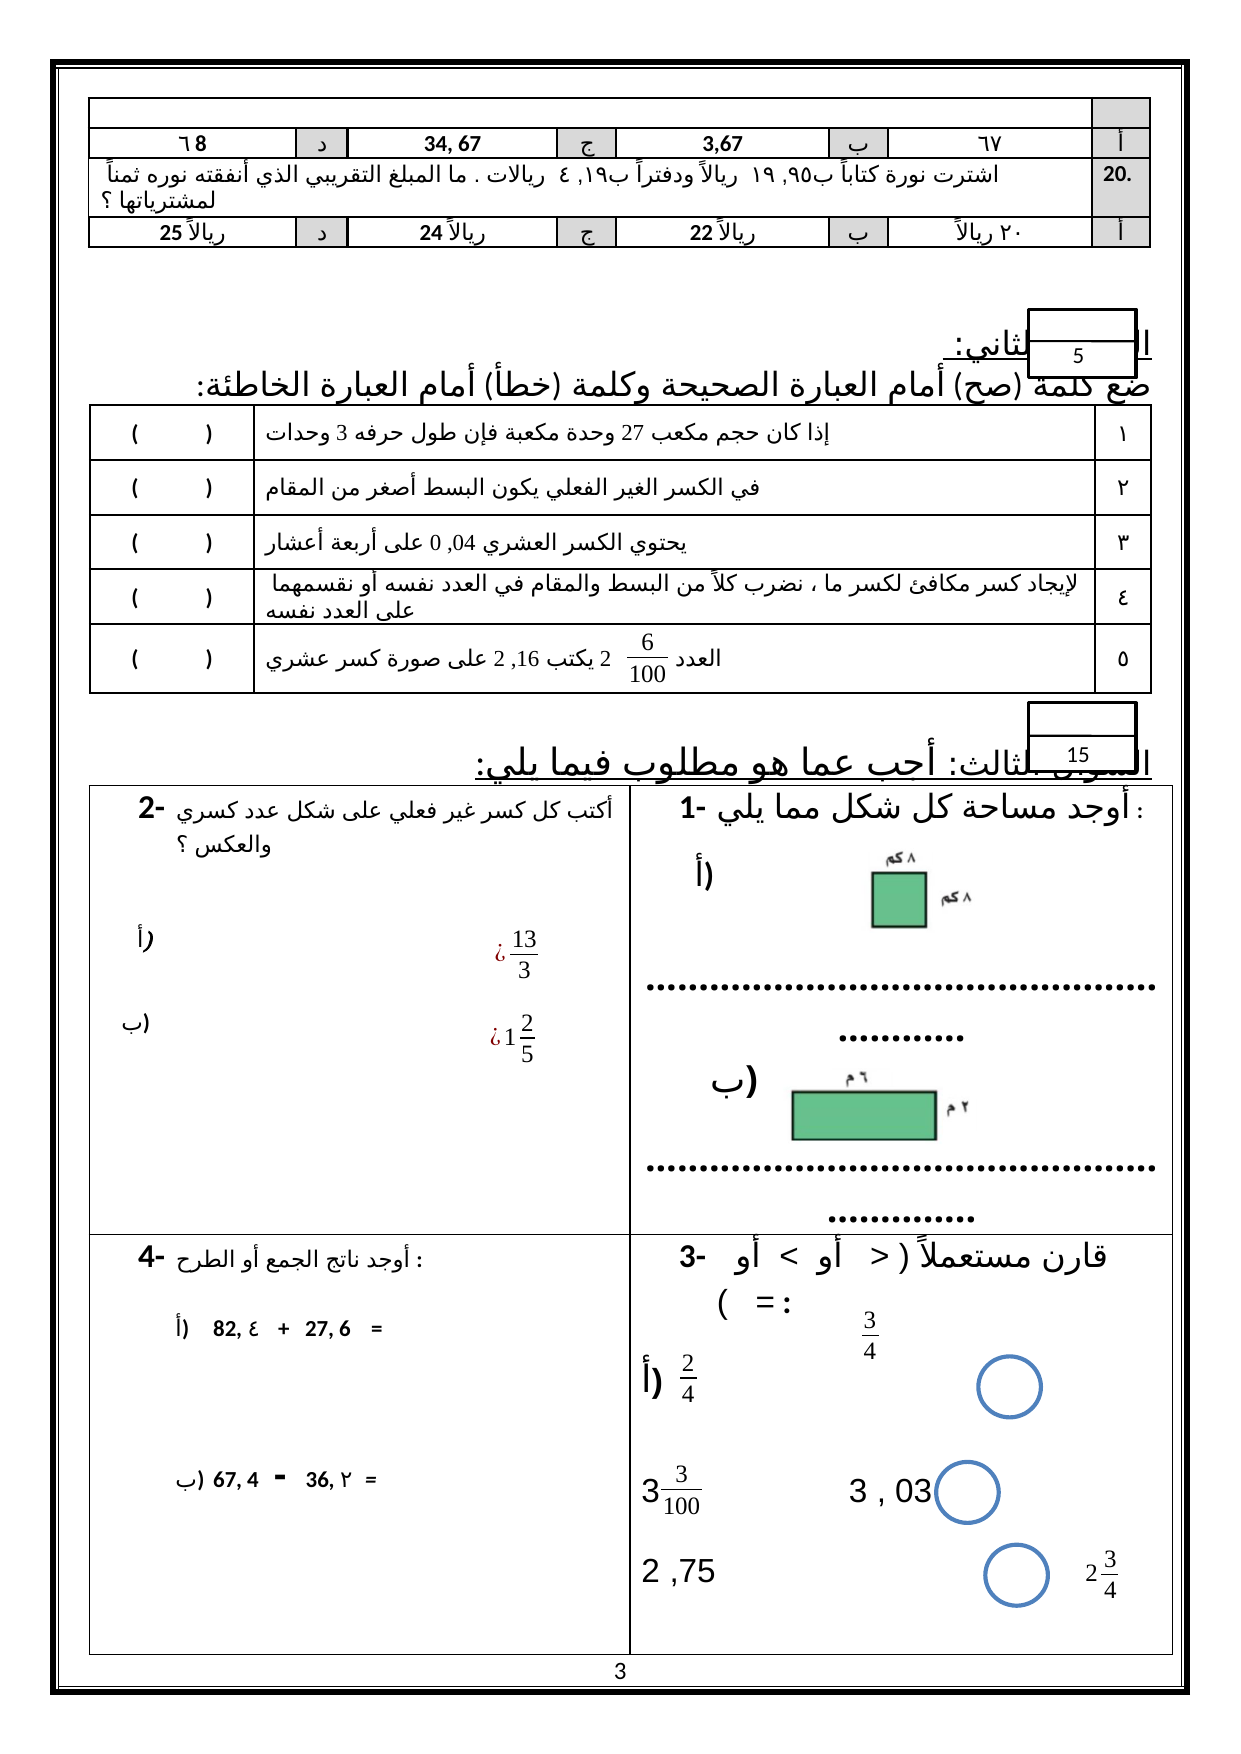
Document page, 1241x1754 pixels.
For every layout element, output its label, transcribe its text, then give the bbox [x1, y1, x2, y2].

table_header أوجد مساحة كل شكل مما يلي : ............................................................ ب) .............................................................. [631, 786, 1172, 1234]
table_cell قارن مستعملاً ( < أو > أو = ) : ب) 03 , 3 3 ج) 75, 2 [631, 1235, 1172, 1654]
table_cell ب [830, 218, 887, 246]
table_cell د [297, 218, 346, 246]
table_cell د [297, 129, 346, 157]
table_cell ( ) [91, 570, 253, 623]
table_cell 25 ريالاً [90, 218, 295, 246]
picture [853, 837, 982, 933]
table_cell اشترت نورة كتاباً ب٩٥, ١٩ ريالاً ودفتراً ب١٩, ٤ ريالات . ما المبلغ التقريبي الذي أنفقته نوره ثمناً لمشترياتها ؟ [89, 159, 1091, 216]
table_cell ج [558, 218, 615, 246]
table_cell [90, 99, 1091, 127]
table_cell [1093, 159, 1149, 216]
text ضع كلمة (صح) أمام العبارة الصحيحة وكلمة (خطأ) أمام العبارة الخاطئة: [89, 363, 1152, 404]
table_header ١ [1096, 406, 1150, 459]
table_cell أ [1093, 218, 1149, 246]
table_cell ٢ [1096, 461, 1150, 514]
table_cell العدد 2 يكتب 16, 2 على صورة كسر عشري [255, 625, 1094, 692]
table_cell 22 ريالاً [617, 218, 828, 246]
table_cell ج [558, 129, 615, 157]
table_cell يحتوي الكسر العشري 04, 0 على أربعة أعشار [255, 516, 1094, 568]
table_cell ٥ [1096, 625, 1150, 692]
text السؤال الثاني: [89, 325, 1027, 363]
table_cell ٢٠ ريالاً [889, 218, 1091, 246]
table_cell ٦٧ [889, 129, 1091, 157]
table_cell أ [1093, 129, 1149, 157]
table_cell 34, 67 [349, 129, 556, 157]
table_header ( ) [91, 406, 253, 459]
table_cell ( ) [91, 461, 253, 514]
table_cell في الكسر الغير الفعلي يكون البسط أصغر من المقام [255, 461, 1094, 514]
table_cell ‌‌أوجد ناتج الجمع أو الطرح : 82, ٤ + 27, 6 = 67, 4 - 36, ٢ = [90, 1235, 629, 1654]
table_header إذا كان حجم مكعب 27 وحدة مكعبة فإن طول حرفه 3 وحدات [255, 406, 1094, 459]
table_cell ( ) [91, 516, 253, 568]
text السؤال الثالث: أجب عما هو مطلوب فيما يلي: [89, 739, 1152, 785]
table_cell ( ) [91, 625, 253, 692]
table_cell ٣ [1096, 516, 1150, 568]
table_cell ٦8 [90, 129, 295, 157]
table_header أكتب كل كسر غير فعلي على شكل عدد كسري والعكس ؟ أ) ب) [90, 786, 629, 1234]
table_cell ٤ [1096, 570, 1150, 623]
table_cell ب [830, 129, 887, 157]
picture [781, 1063, 985, 1145]
table_cell لإيجاد كسر مكافئ لكسر ما ، نضرب كلاً من البسط والمقام في العدد نفسه أو نقسمهما على العدد نفسه [255, 570, 1094, 623]
table_cell 24 ريالاً [349, 218, 556, 246]
table_cell [1093, 99, 1149, 127]
table_cell 3,67 [617, 129, 828, 157]
